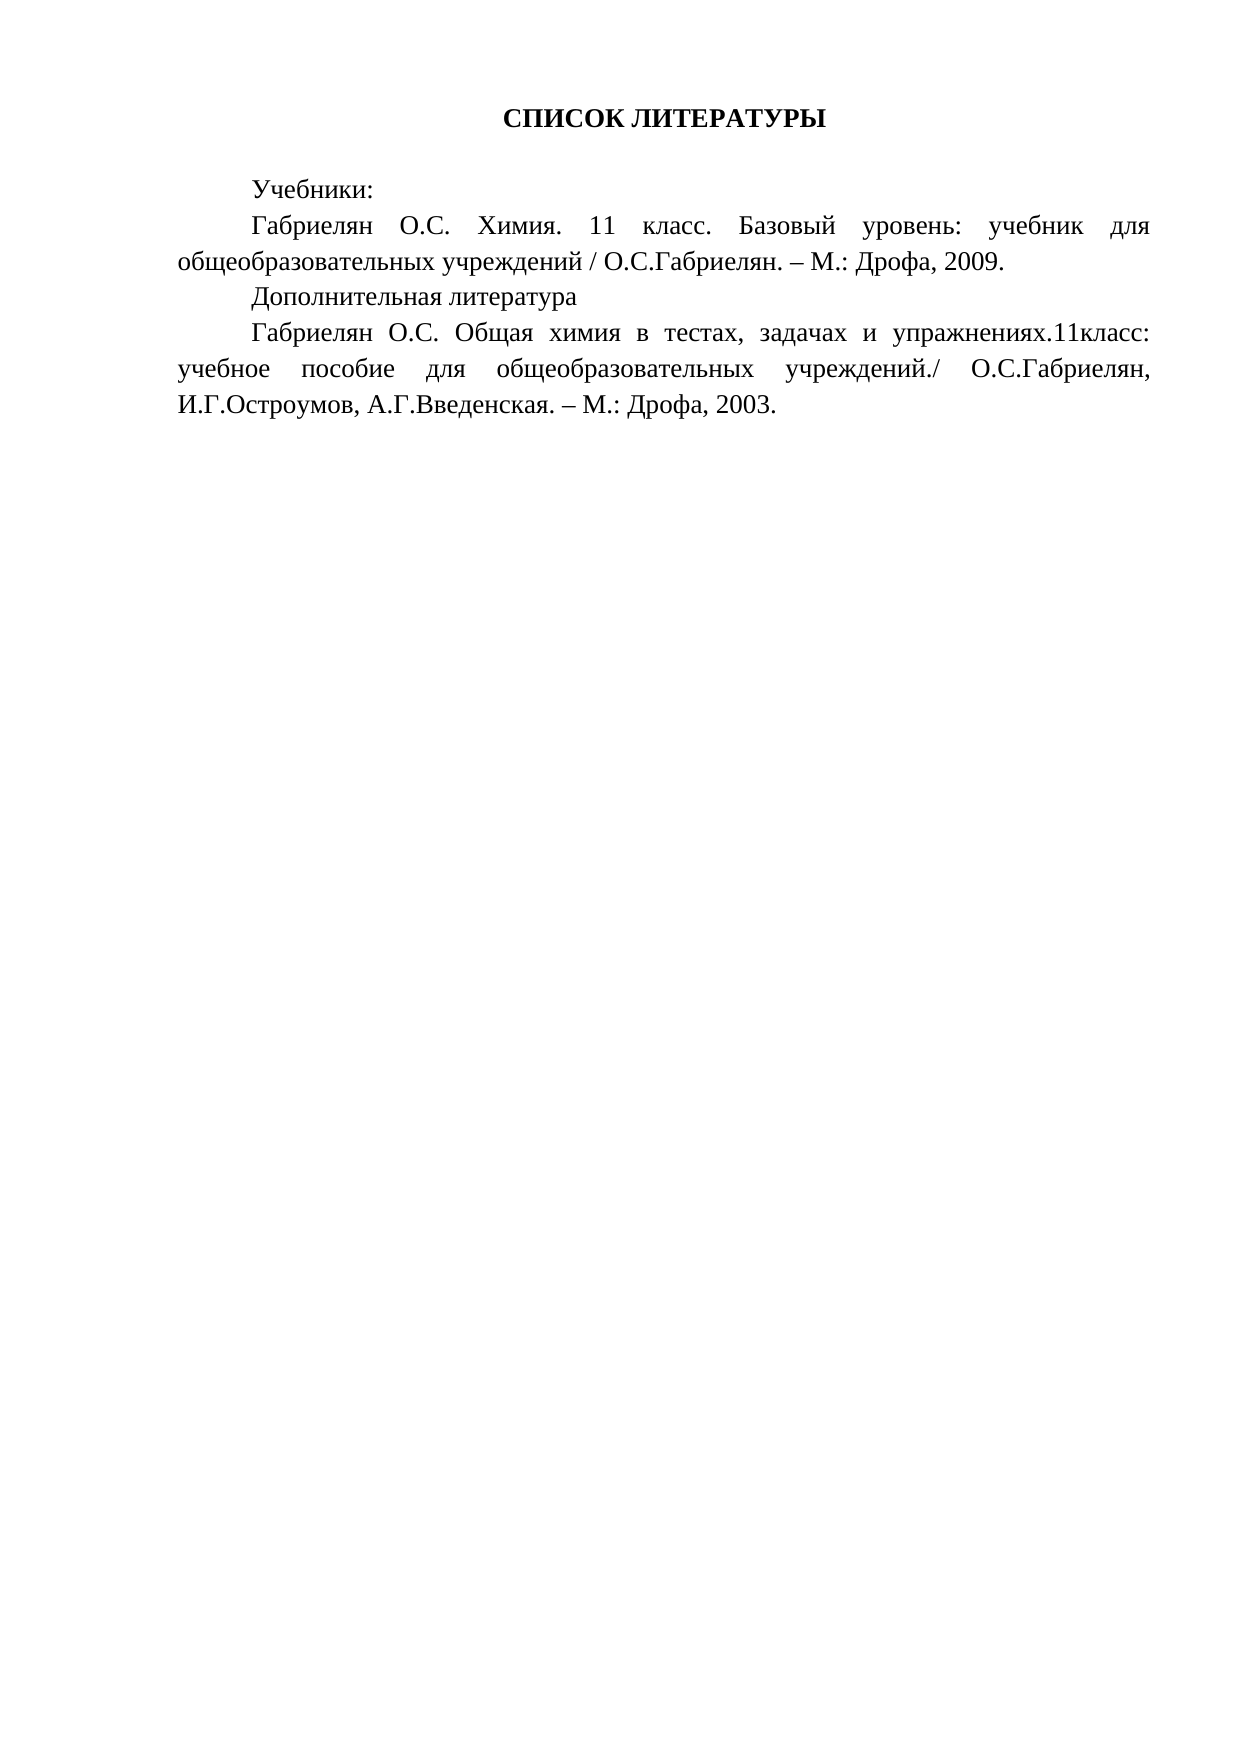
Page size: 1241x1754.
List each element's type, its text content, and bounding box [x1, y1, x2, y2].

text Габриелян О.С. Химия. 11 класс. Базовый уровень: учебник для общеобразовательных учреждений / О.С.Габриелян. – М.: Дрофа, 2009. [177, 209, 1152, 276]
text Дополнительная литература [177, 281, 1152, 312]
text Список литературы [177, 102, 1152, 133]
text Габриелян О.С. Общая химия в тестах, задачах и упражнениях.11класс: учебное пособие для общеобразовательных учреждений./ О.С.Габриелян, И.Г.Остроумов, А.Г.Введенская. – М.: Дрофа, 2003. [177, 316, 1152, 419]
text Учебники: [177, 173, 1152, 204]
